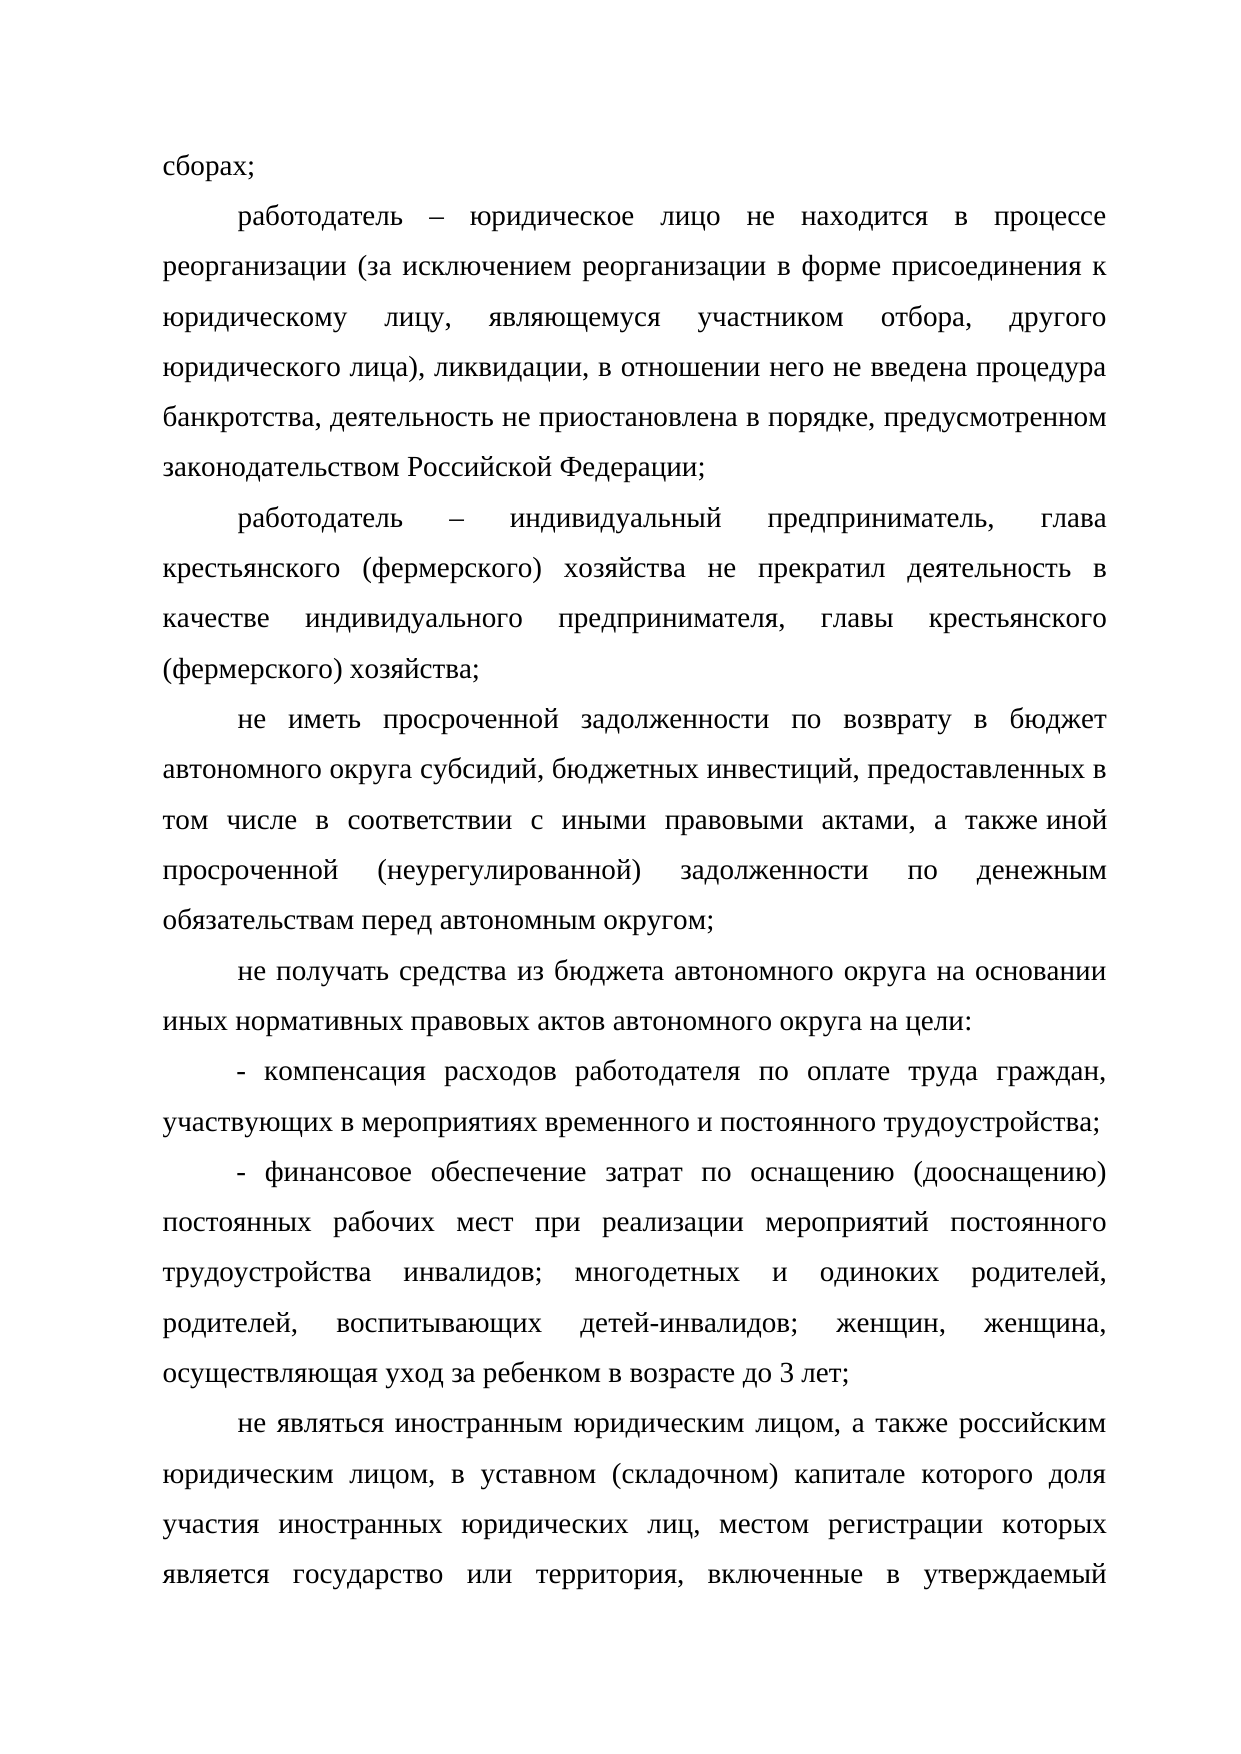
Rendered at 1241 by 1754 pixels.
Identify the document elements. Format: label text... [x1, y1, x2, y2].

text - компенсация расходов работодателя по оплате труда граждан, участвующих в мероприятиях временного и постоянного трудоустройства; [162, 1053, 1107, 1137]
text - финансовое обеспечение затрат по оснащению (дооснащению) постоянных рабочих мест при реализации мероприятий постоянного трудоустройства инвалидов; многодетных и одиноких родителей, родителей, воспитывающих детей-инвалидов; женщин, женщина, осуществляющая уход за ребенком в возрасте до 3 лет; [162, 1154, 1107, 1389]
text работодатель – юридическое лицо не находится в процессе реорганизации (за исключением реорганизации в форме присоединения к юридическому лицу, являющемуся участником отбора, другого юридического лица), ликвидации, в отношении него не введена процедура банкротства, деятельность не приостановлена в порядке, предусмотренном законодательством Российской Федерации; [162, 198, 1107, 483]
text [162, 148, 1107, 181]
text работодатель – индивидуальный предприниматель, глава крестьянского (фермерского) хозяйства не прекратил деятельность в качестве индивидуального предпринимателя, главы крестьянского (фермерского) хозяйства; [162, 500, 1107, 684]
text не получать средства из бюджета автономного округа на основании иных нормативных правовых актов автономного округа на цели: [162, 953, 1107, 1037]
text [162, 1406, 1107, 1590]
text не иметь просроченной задолженности по возврату в бюджет автономного округа субсидий, бюджетных инвестиций, предоставленных в том числе в соответствии с иными правовыми актами, а также иной просроченной (неурегулированной) задолженности по денежным обязательствам перед автономным округом; [162, 701, 1107, 936]
